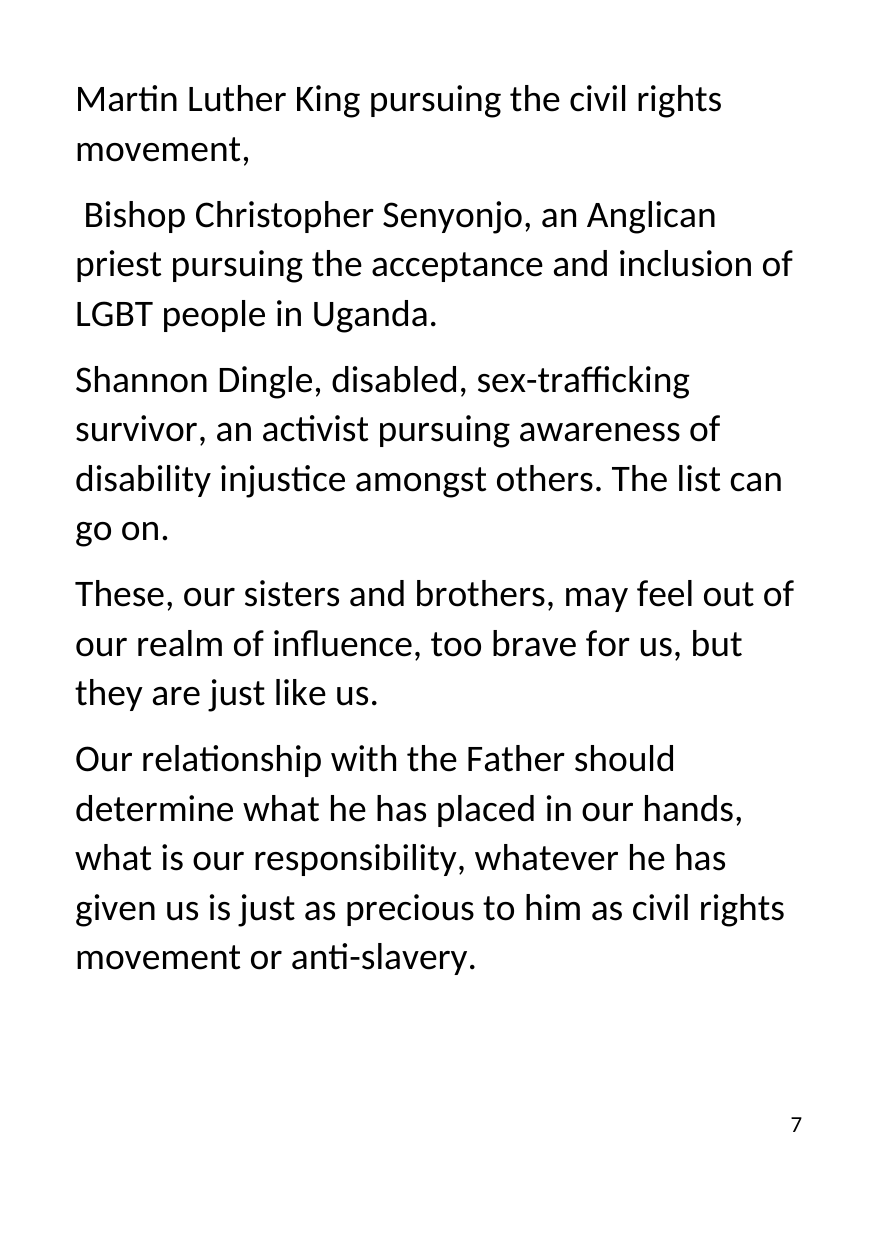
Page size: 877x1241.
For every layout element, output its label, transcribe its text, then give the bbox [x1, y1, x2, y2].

text Bishop Christopher Senyonjo, an Anglican priest pursuing the acceptance and inclusion of LGBT people in Uganda. [75, 191, 802, 335]
text These, our sisters and brothers, may feel out of our realm of influence, too brave for us, but they are just like us. [75, 570, 802, 715]
text Our relationship with the Father should determine what he has placed in our hands, what is our responsibility, whatever he has given us is just as precious to him as civil rights movement or anti-slavery. [75, 735, 802, 979]
text Shannon Dingle, disabled, sex-trafficking survivor, an activist pursuing awareness of disability injustice amongst others. The list can go on. [75, 356, 802, 550]
text Martin Luther King pursuing the civil rights movement, [75, 75, 802, 170]
